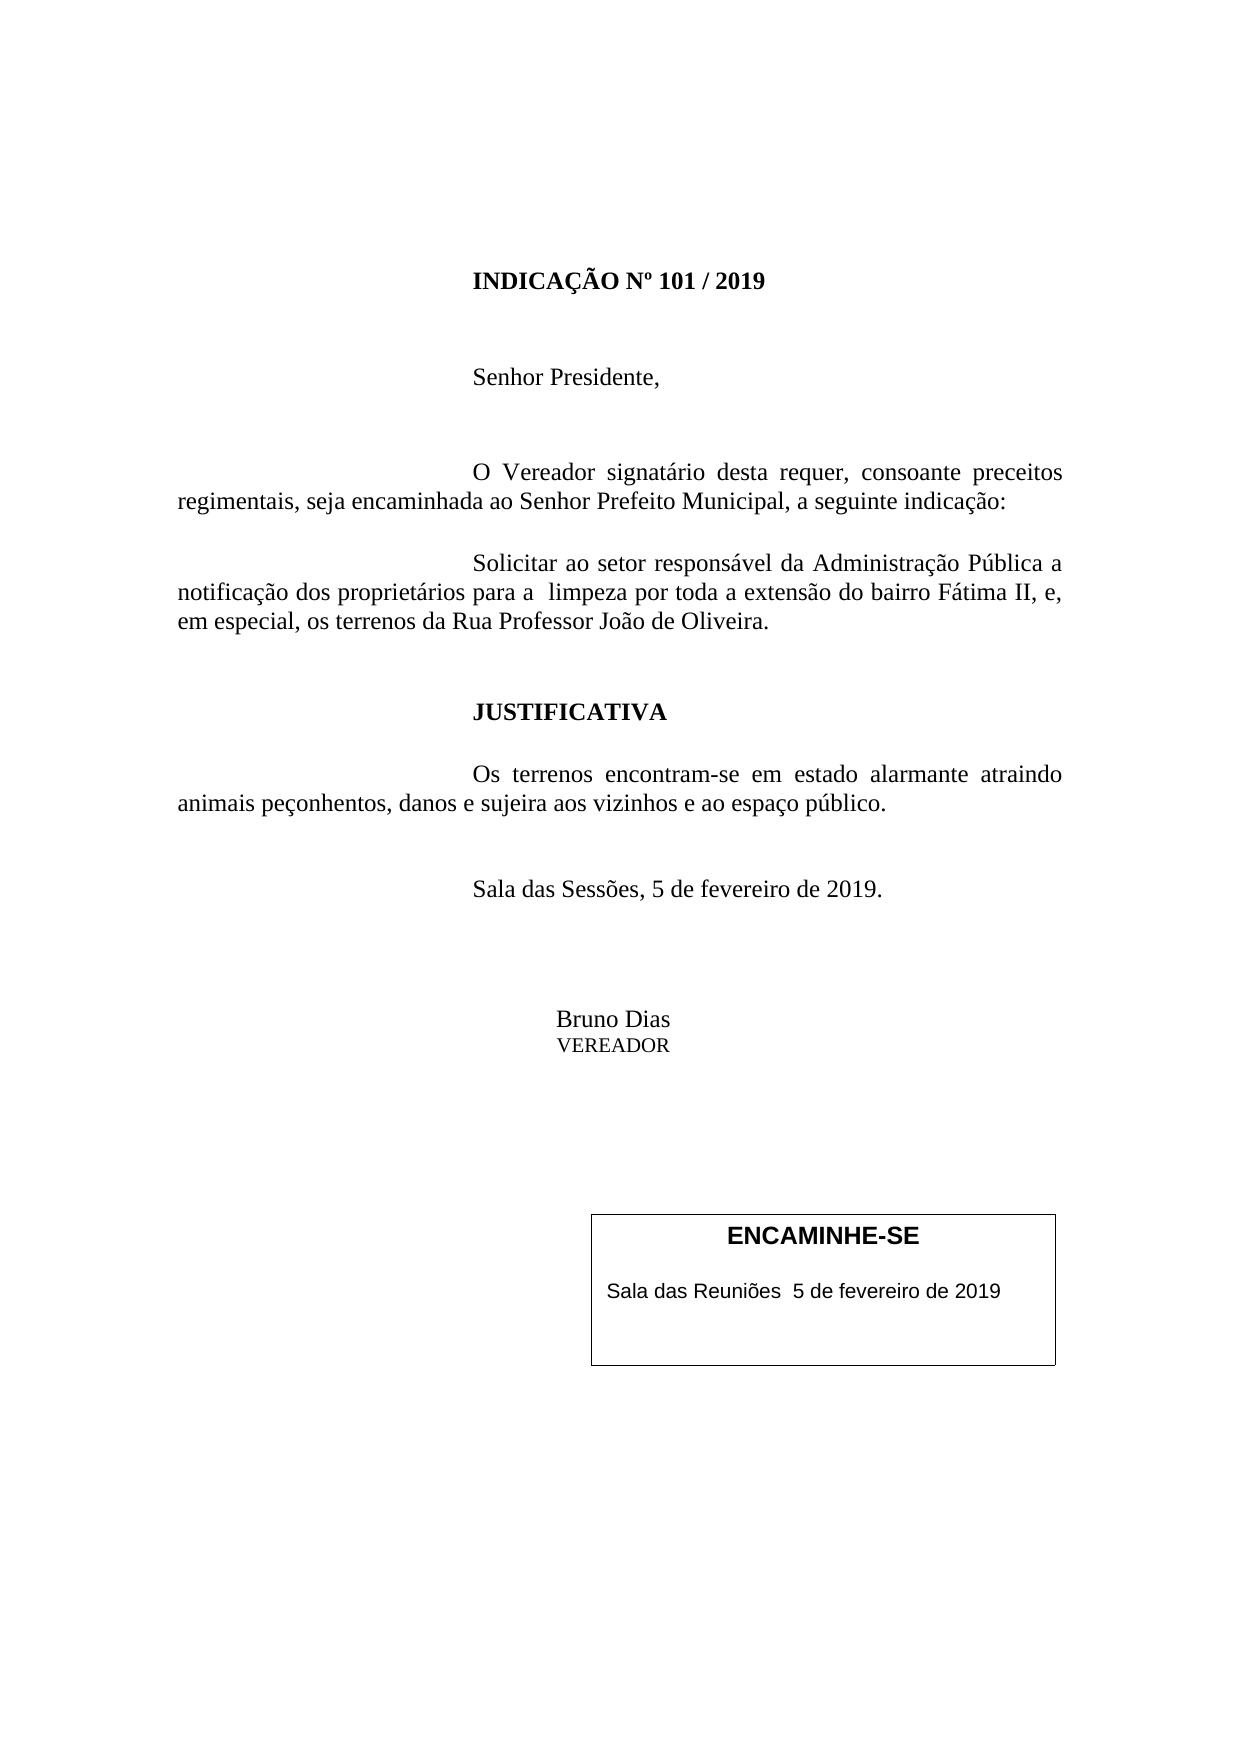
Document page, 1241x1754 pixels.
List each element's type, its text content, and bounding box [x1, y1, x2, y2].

table_header Bruno Dias [170, 1004, 1056, 1032]
text Senhor Presidente, [472, 362, 1063, 390]
text O Vereador signatário desta requer, consoante preceitos regimentais, seja encaminhada ao Senhor Prefeito Municipal, a seguinte indicação: [177, 457, 1063, 515]
text INDICAÇÃO Nº 101 / 2019 [472, 266, 1063, 294]
text Solicitar ao setor responsável da Administração Pública a notificação dos proprietários para a limpeza por toda a extensão do bairro Fátima II, e, em especial, os terrenos da Rua Professor João de Oliveira. [177, 548, 1063, 635]
text JUSTIFICATIVA [177, 697, 1004, 726]
table_cell VEREADOR [170, 1033, 1056, 1062]
text Sala das Sessões, 5 de fevereiro de 2019. [472, 874, 1063, 903]
text Os terrenos encontram-se em estado alarmante atraindo animais peçonhentos, danos e sujeira aos vizinhos e ao espaço público. [177, 759, 1063, 817]
